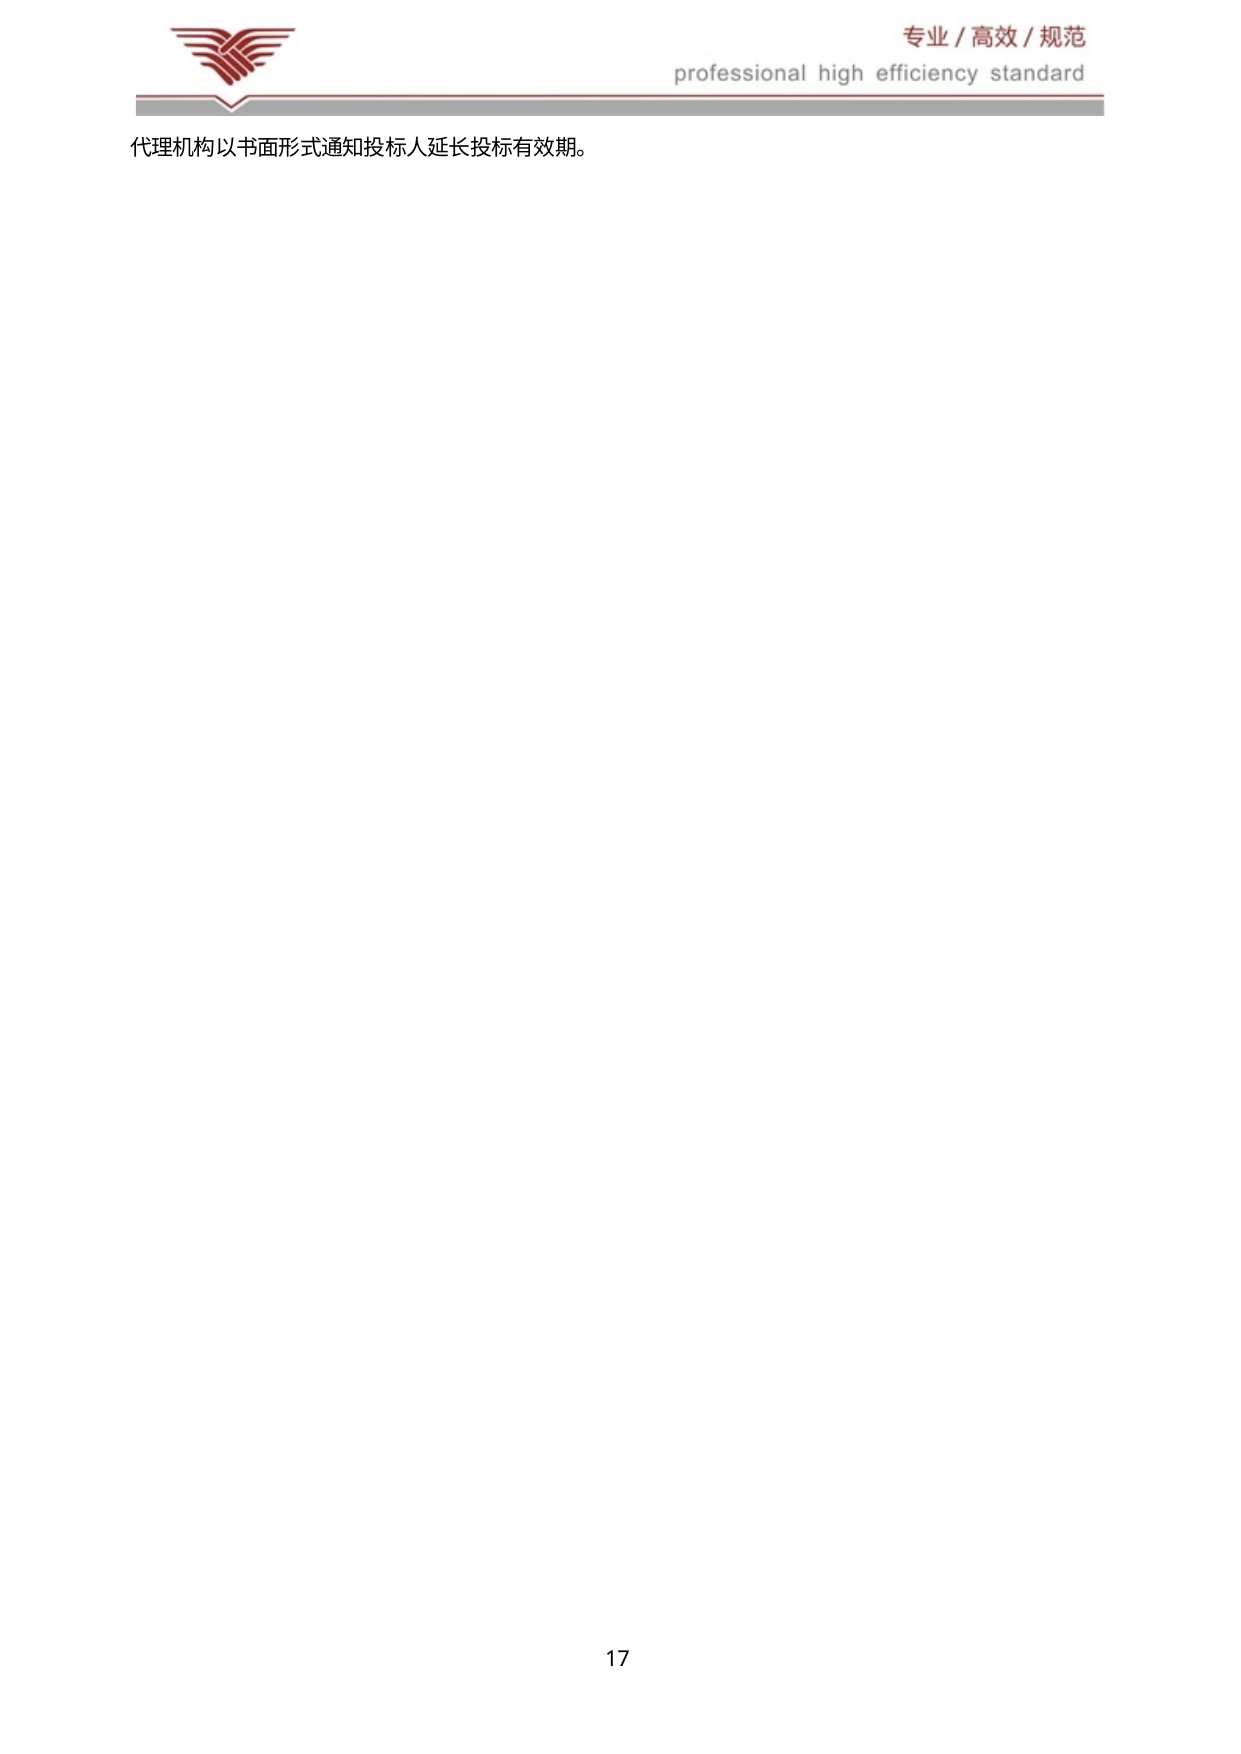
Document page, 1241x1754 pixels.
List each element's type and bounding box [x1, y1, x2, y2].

picture [135, 3, 1105, 116]
text [130, 130, 1110, 162]
